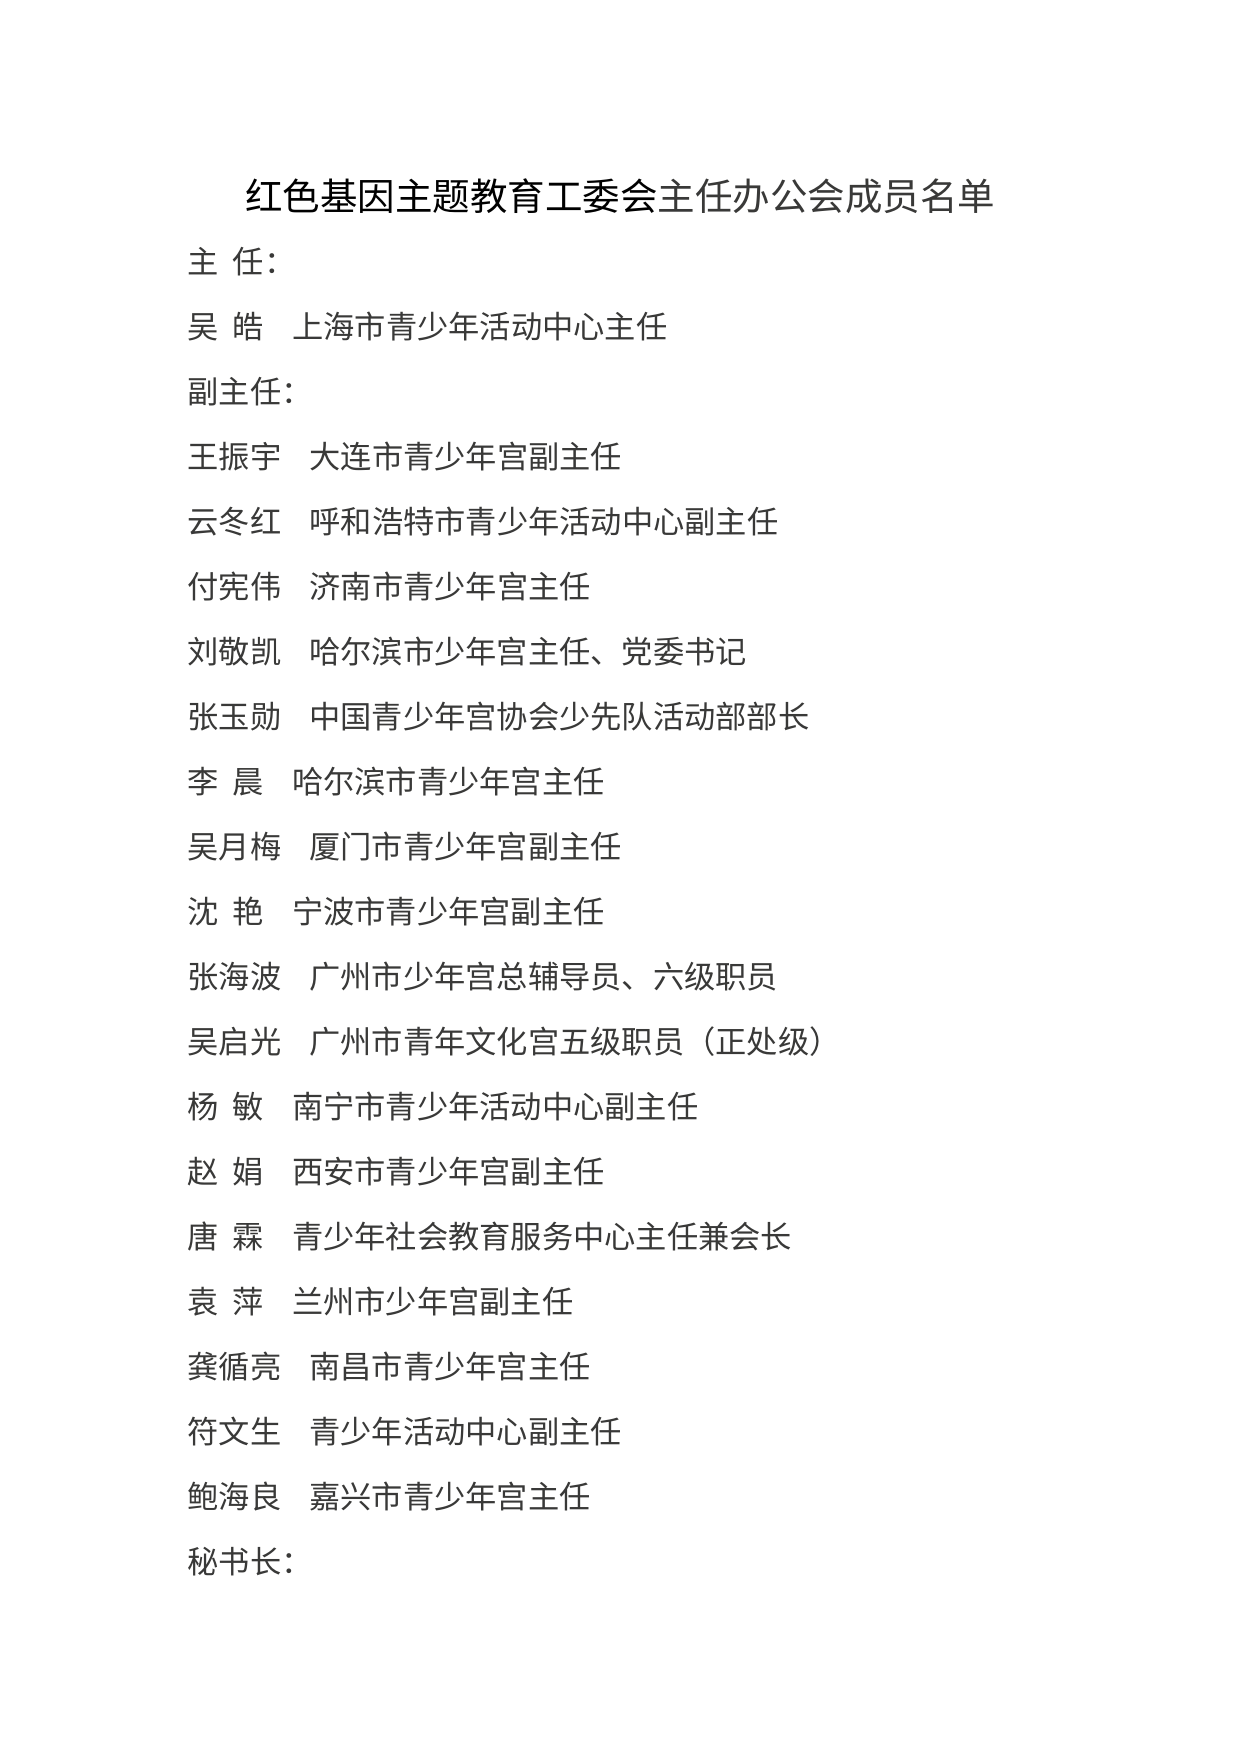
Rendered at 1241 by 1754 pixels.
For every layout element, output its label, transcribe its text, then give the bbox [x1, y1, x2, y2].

text 赵 娟 西安市青少年宫副主任 [187, 1137, 1053, 1202]
text 王振宇 大连市青少年宫副主任 [187, 422, 1053, 487]
text 副主任： [187, 357, 1053, 422]
text 张玉勋 中国青少年宫协会少先队活动部部长 [187, 682, 1053, 747]
text 龚循亮 南昌市青少年宫主任 [187, 1332, 1053, 1397]
text 李 晨 哈尔滨市青少年宫主任 [187, 747, 1053, 812]
text 杨 敏 南宁市青少年活动中心副主任 [187, 1072, 1053, 1137]
text 袁 萍 兰州市少年宫副主任 [187, 1267, 1053, 1332]
text 付宪伟 济南市青少年宫主任 [187, 552, 1053, 617]
text 秘书长： [187, 1527, 1053, 1592]
text 唐 霖 青少年社会教育服务中心主任兼会长 [187, 1202, 1053, 1267]
text 刘敬凯 哈尔滨市少年宫主任、党委书记 [187, 617, 1053, 682]
text 主 任： [187, 227, 1053, 292]
text 云冬红 呼和浩特市青少年活动中心副主任 [187, 487, 1053, 552]
text 吴 皓 上海市青少年活动中心主任 [187, 292, 1053, 357]
text 符文生 青少年活动中心副主任 [187, 1397, 1053, 1462]
text 张海波 广州市少年宫总辅导员、六级职员 [187, 942, 1053, 1007]
text 沈 艳 宁波市青少年宫副主任 [187, 877, 1053, 942]
text 吴月梅 厦门市青少年宫副主任 [187, 812, 1053, 877]
text 鲍海良 嘉兴市青少年宫主任 [187, 1462, 1053, 1527]
text 红色基因主题教育工委会主任办公会成员名单 [187, 162, 1053, 227]
text 吴启光 广州市青年文化宫五级职员（正处级） [187, 1007, 1053, 1072]
